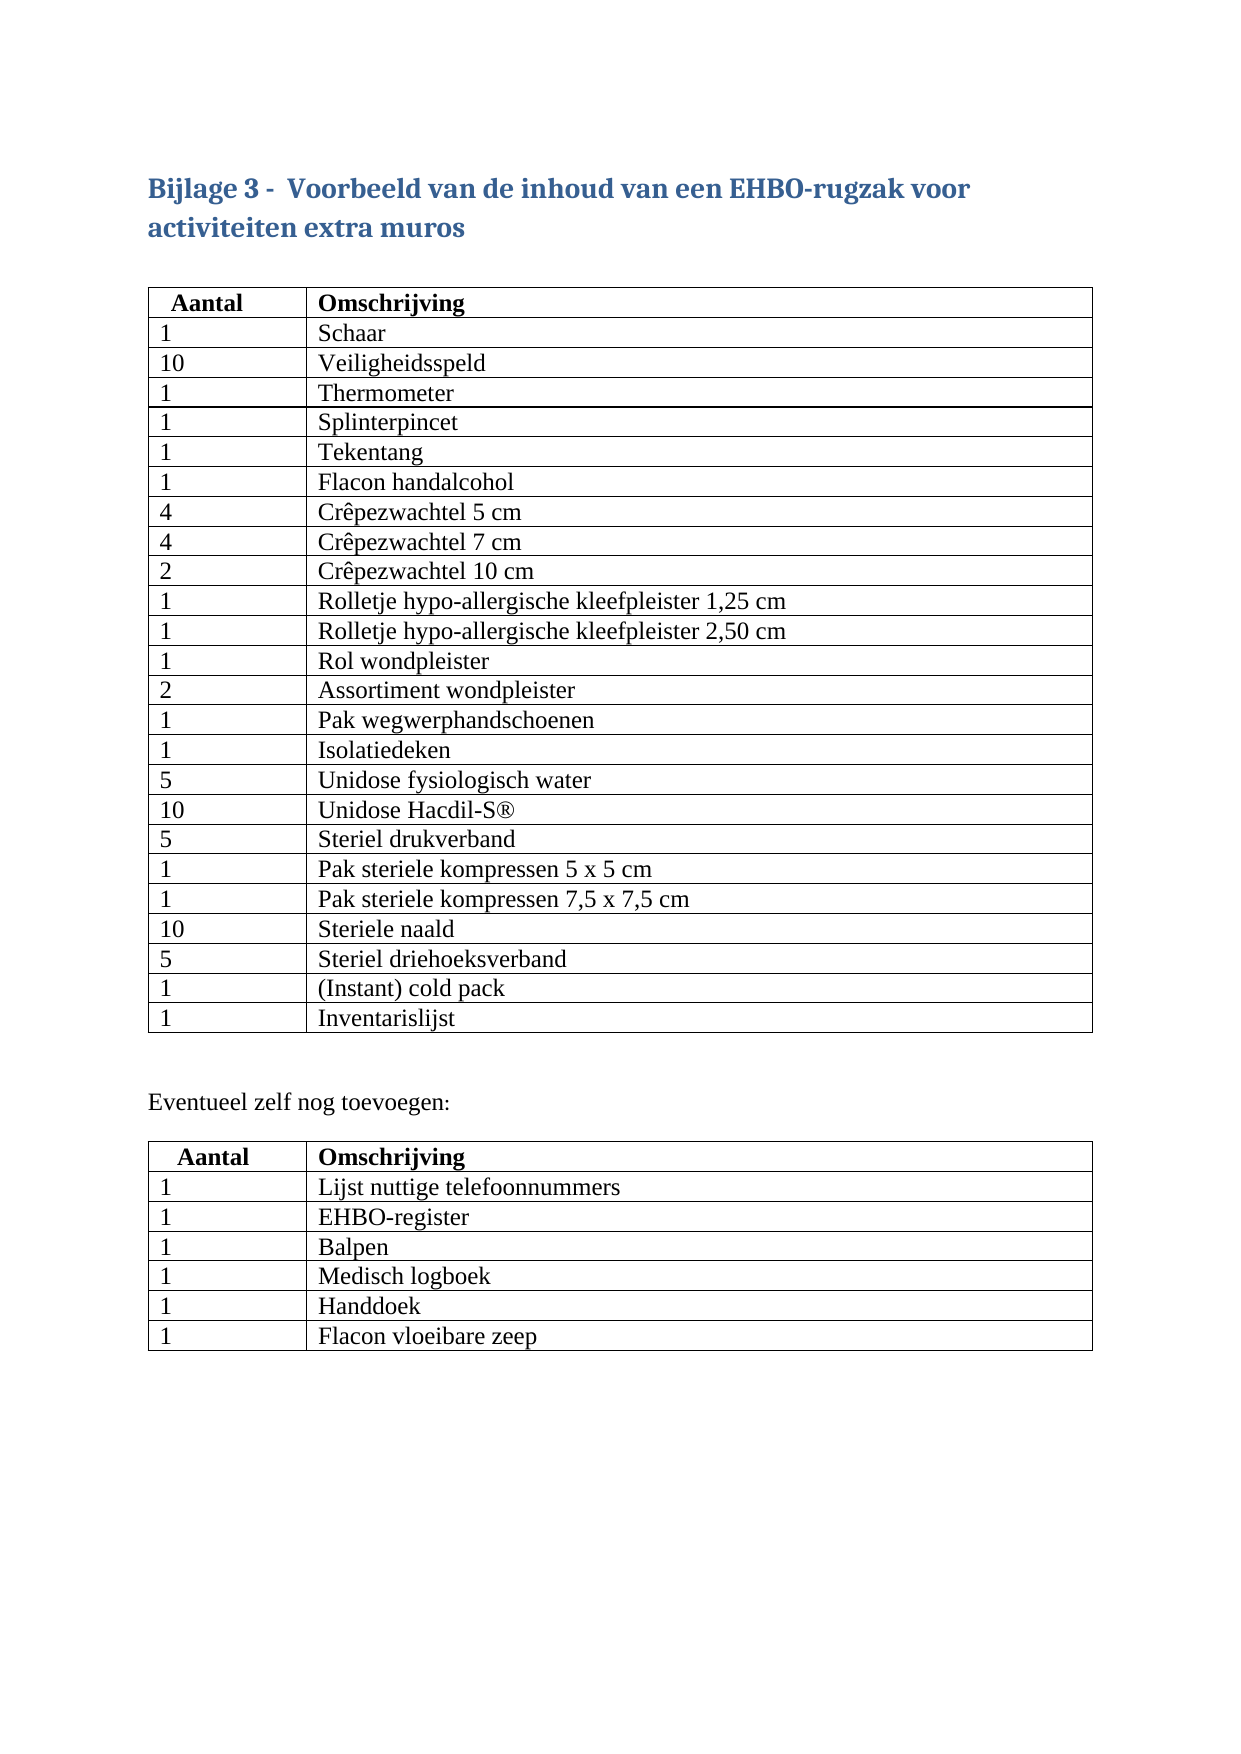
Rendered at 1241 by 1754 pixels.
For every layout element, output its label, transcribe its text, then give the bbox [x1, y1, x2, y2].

table_cell 5 [149, 944, 306, 972]
table_cell Medisch logboek [307, 1261, 1092, 1290]
table_cell 1 [149, 854, 306, 883]
table_cell Pak steriele kompressen 7,5 x 7,5 cm [307, 884, 1092, 913]
table_cell Thermometer [307, 378, 1092, 406]
table_cell 1 [149, 974, 306, 1002]
table_cell 1 [149, 467, 306, 496]
table_cell 1 [149, 1261, 306, 1290]
table_cell 1 [149, 408, 306, 436]
table_cell Crêpezwachtel 7 cm [307, 527, 1092, 555]
table_cell 5 [149, 765, 306, 794]
table_cell 1 [149, 884, 306, 913]
table_cell 1 [149, 1003, 306, 1032]
table_cell 10 [149, 795, 306, 823]
table_cell Steriele naald [307, 914, 1092, 943]
table_header [149, 1142, 306, 1171]
table_header [149, 288, 306, 317]
table_header Omschrijving [307, 288, 1092, 317]
table_cell Steriel driehoeksverband [307, 944, 1092, 972]
table_cell Unidose fysiologisch water [307, 765, 1092, 794]
table_cell Flacon handalcohol [307, 467, 1092, 496]
table_cell Pak wegwerphandschoenen [307, 705, 1092, 734]
table_cell 10 [149, 348, 306, 377]
table_cell Flacon vloeibare zeep [307, 1321, 1092, 1350]
table_cell Lijst nuttige telefoonnummers [307, 1172, 1092, 1201]
table_cell 1 [149, 705, 306, 734]
table_cell Schaar [307, 318, 1092, 347]
table_cell Rolletje hypo-allergische kleefpleister 1,25 cm [307, 586, 1092, 615]
table_cell 4 [149, 497, 306, 526]
table_cell Tekentang [307, 437, 1092, 466]
table_cell 10 [149, 914, 306, 943]
table_cell (Instant) cold pack [307, 974, 1092, 1002]
table_cell Crêpezwachtel 10 cm [307, 556, 1092, 585]
table_cell 2 [149, 676, 306, 704]
table_cell 1 [149, 378, 306, 406]
table_cell Veiligheidsspeld [307, 348, 1092, 377]
table_cell 5 [149, 825, 306, 853]
table_cell Splinterpincet [307, 408, 1092, 436]
table_cell Rol wondpleister [307, 646, 1092, 674]
table_cell EHBO-register [307, 1202, 1092, 1231]
table_cell 1 [149, 735, 306, 764]
table_cell 1 [149, 646, 306, 674]
table_cell Balpen [307, 1232, 1092, 1260]
table_cell 1 [149, 586, 306, 615]
table_cell 1 [149, 437, 306, 466]
table_header Omschrijving [307, 1142, 1092, 1171]
table_cell Inventarislijst [307, 1003, 1092, 1032]
table_cell 1 [149, 616, 306, 645]
table_cell Handdoek [307, 1291, 1092, 1320]
text Bijlage 3 - Voorbeeld van de inhoud van een EHBO-rugzak voor activiteiten extra muros [148, 173, 1093, 245]
table_cell 4 [149, 527, 306, 555]
table_cell Crêpezwachtel 5 cm [307, 497, 1092, 526]
table_cell 1 [149, 1321, 306, 1350]
table_cell 1 [149, 1232, 306, 1260]
table_cell 1 [149, 318, 306, 347]
table_cell Rolletje hypo-allergische kleefpleister 2,50 cm [307, 616, 1092, 645]
text Eventueel zelf nog toevoegen: [148, 1087, 1093, 1116]
table_cell 1 [149, 1202, 306, 1231]
table_cell 1 [149, 1291, 306, 1320]
table_cell Isolatiedeken [307, 735, 1092, 764]
table_cell Unidose Hacdil-S® [307, 795, 1092, 823]
table_cell 1 [149, 1172, 306, 1201]
table_cell Steriel drukverband [307, 825, 1092, 853]
table_cell Pak steriele kompressen 5 x 5 cm [307, 854, 1092, 883]
table_cell Assortiment wondpleister [307, 676, 1092, 704]
table_cell 2 [149, 556, 306, 585]
